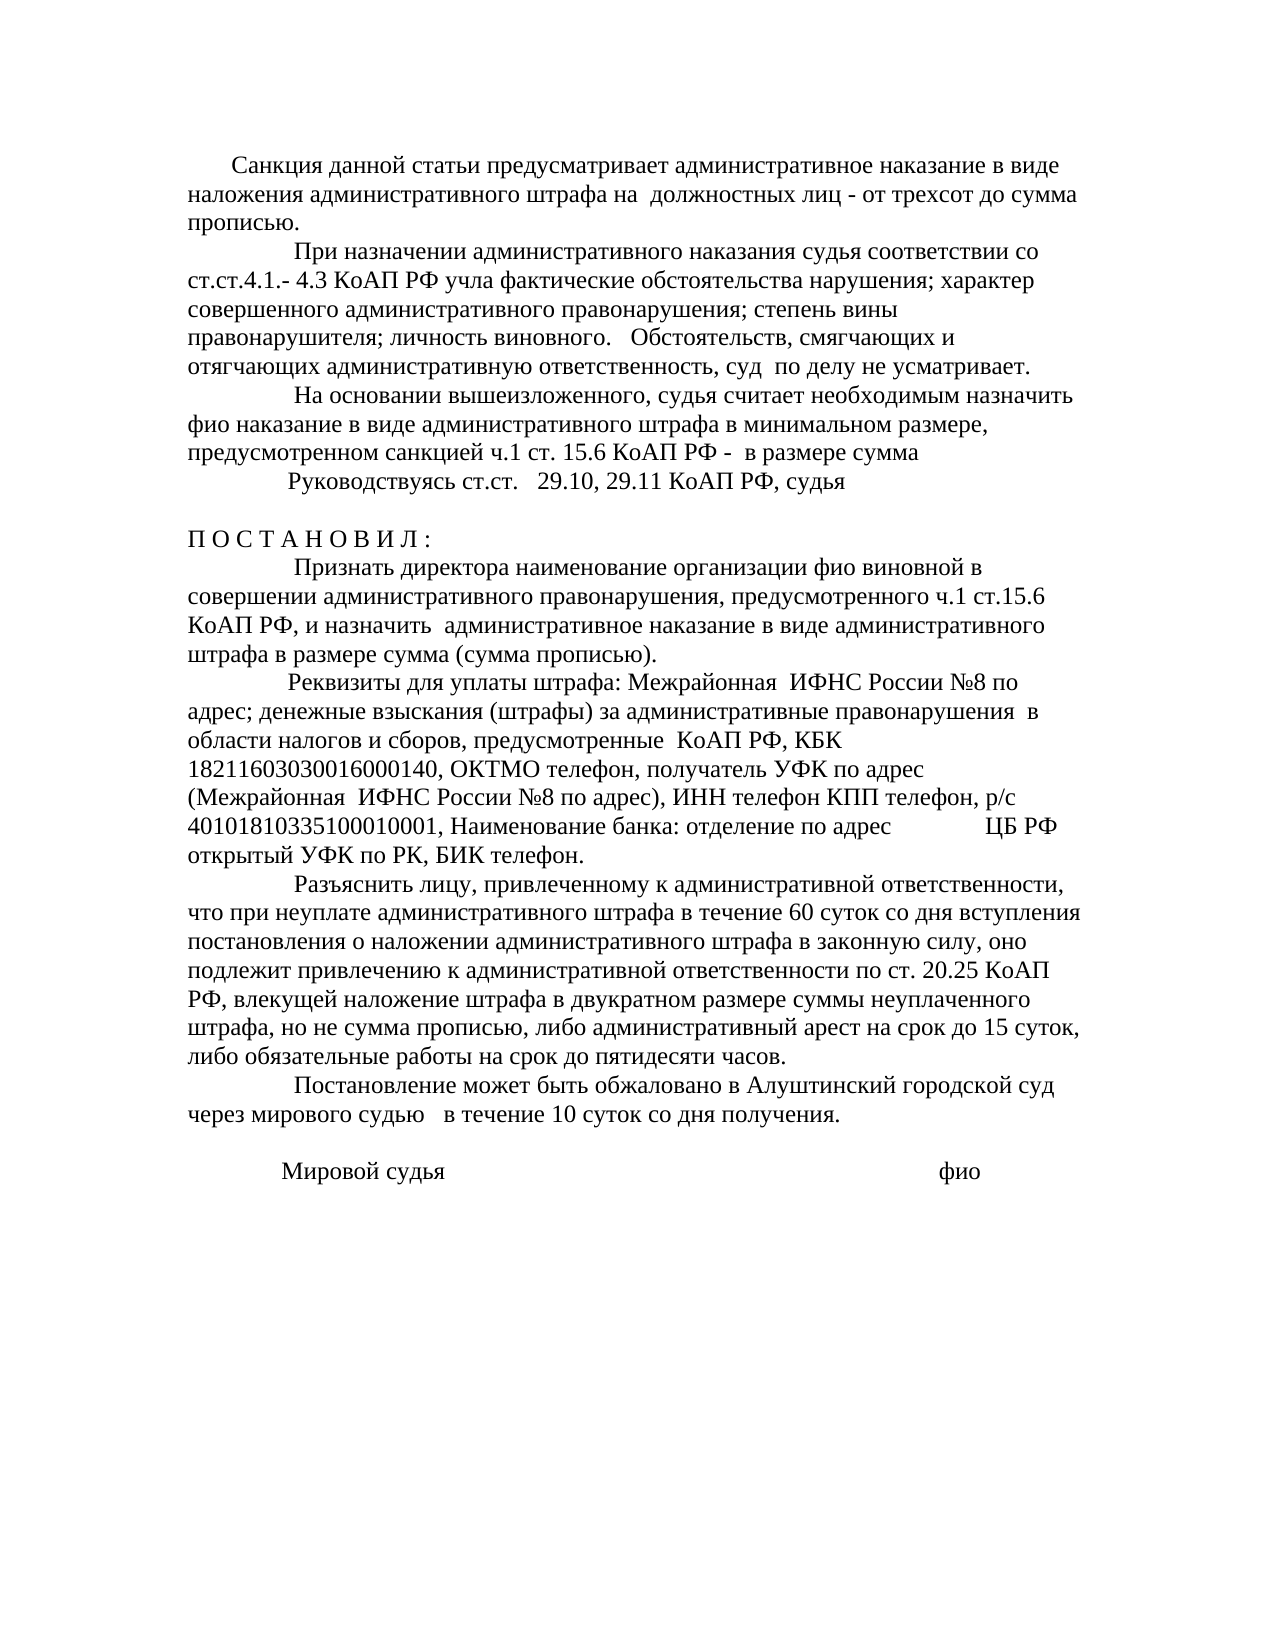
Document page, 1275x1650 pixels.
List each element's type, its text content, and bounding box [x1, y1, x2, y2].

text Признать директора наименование организации фио виновной в совершении административного правонарушения, предусмотренного ч.1 ст.15.6 КоАП РФ, и назначить административное наказание в виде административного штрафа в размере сумма (сумма прописью). [187, 552, 1087, 667]
text Санкция данной статьи предусматривает административное наказание в виде наложения административного штрафа на должностных лиц - от трехсот до сумма прописью. [187, 150, 1087, 236]
text На основании вышеизложенного, судья считает необходимым назначить фио наказание в виде административного штрафа в минимальном размере, предусмотренном санкцией ч.1 ст. 15.6 КоАП РФ - в размере сумма [187, 380, 1087, 466]
text П О С Т А Н О В И Л : [187, 524, 1087, 552]
text Руководствуясь ст.ст. 29.10, 29.11 КоАП РФ, судья [187, 466, 1087, 495]
text При назначении административного наказания судья соответствии со ст.ст.4.1.- 4.3 КоАП РФ учла фактические обстоятельства нарушения; характер совершенного административного правонарушения; степень вины правонарушителя; личность виновного. Обстоятельств, смягчающих и отягчающих административную ответственность, суд по делу не усматривает. [187, 236, 1087, 380]
text Реквизиты для уплаты штрафа: Межрайонная ИФНС России №8 по адрес; денежные взыскания (штрафы) за административные правонарушения в области налогов и сборов, предусмотренные КоАП РФ, КБК 18211603030016000140, ОКТМО телефон, получатель УФК по адрес (Межрайонная ИФНС России №8 по адрес), ИНН телефон КПП телефон, р/с 40101810335100010001, Наименование банка: отделение по адрес ЦБ РФ открытый УФК по РК, БИК телефон. [187, 667, 1087, 869]
text Мировой судья фио [187, 1156, 1087, 1185]
text Разъяснить лицу, привлеченному к административной ответственности, что при неуплате административного штрафа в течение 60 суток со дня вступления постановления о наложении административного штрафа в законную силу, оно подлежит привлечению к административной ответственности по ст. 20.25 КоАП РФ, влекущей наложение штрафа в двукратном размере суммы неуплаченного штрафа, но не сумма прописью, либо административный арест на срок до 15 суток, либо обязательные работы на срок до пятидесяти часов. [187, 869, 1087, 1070]
text Постановление может быть обжаловано в Алуштинский городской суд через мирового судью в течение 10 суток со дня получения. [187, 1070, 1087, 1127]
